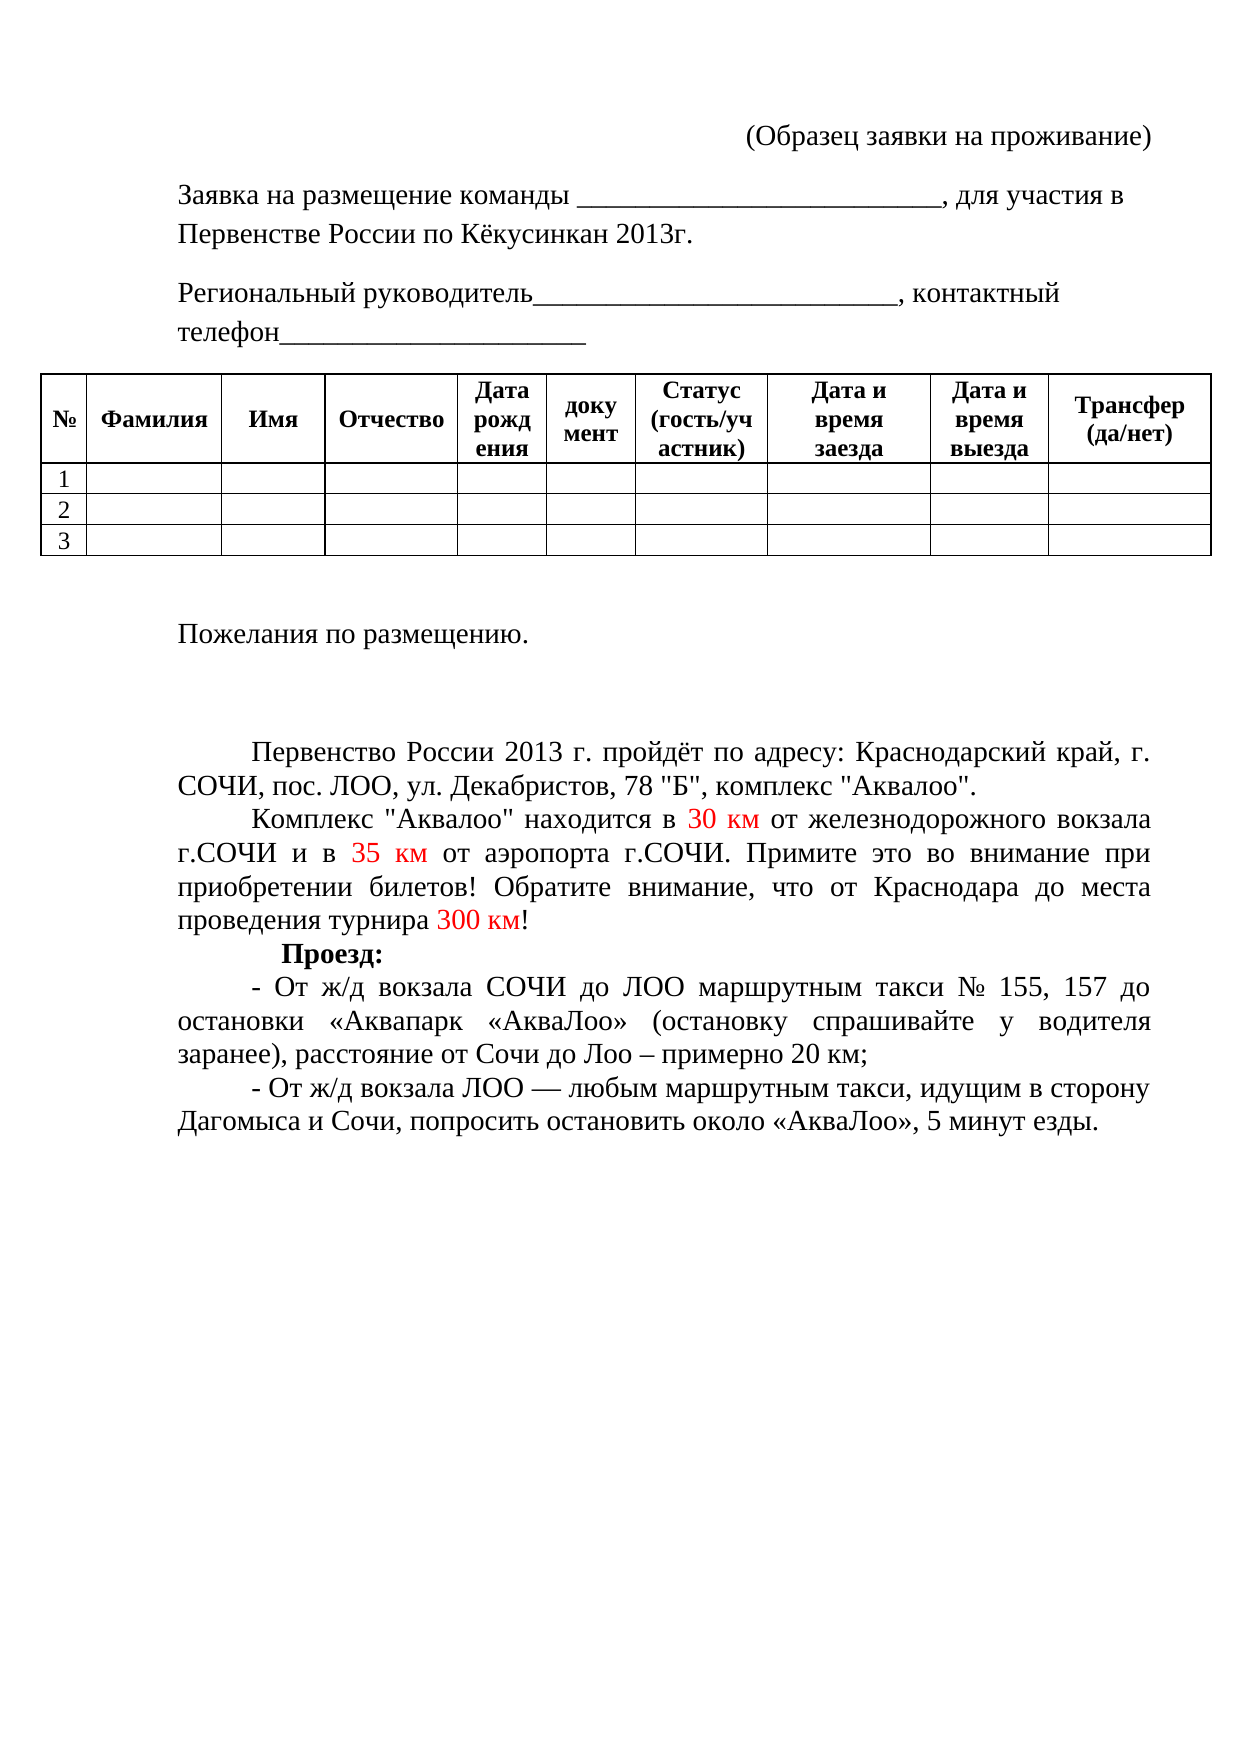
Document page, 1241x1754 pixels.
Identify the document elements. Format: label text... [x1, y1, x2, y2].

table_cell 2 [42, 494, 86, 524]
text Комплекс "Аквалоо" находится в 30 км от железнодорожного вокзала г.СОЧИ и в 35 км от аэропорта г.СОЧИ. Примите это во внимание при приобретении билетов! Обратите внимание, что от Краснодара до места проведения турнира 300 км! [177, 802, 1152, 936]
text Заявка на размещение команды _________________________, для участия в Первенстве России по Кёкусинкан 2013г. [177, 177, 1152, 249]
table_cell [87, 525, 221, 555]
table_cell [931, 464, 1048, 493]
table_cell [222, 464, 324, 493]
table_cell [458, 464, 546, 493]
table_header документ [547, 375, 635, 462]
table_cell [768, 464, 930, 493]
table_cell [326, 464, 457, 493]
table_cell [547, 464, 635, 493]
table_cell [636, 494, 767, 524]
table_cell [326, 525, 457, 555]
table_cell [768, 525, 930, 555]
table_cell [547, 494, 635, 524]
table_cell [636, 525, 767, 555]
text - От ж/д вокзала ЛОО — любым маршрутным такси, идущим в сторону Дагомыса и Сочи, попросить остановить около «АкваЛоо», 5 минут езды. [177, 1070, 1152, 1137]
table_cell [547, 525, 635, 555]
text - От ж/д вокзала СОЧИ до ЛОО маршрутным такси № 155, 157 до остановки «Аквапарк «АкваЛоо» (остановку спрашивайте у водителя заранее), расстояние от Сочи до Лоо – примерно 20 км; [177, 969, 1152, 1070]
table_cell [931, 525, 1048, 555]
table_header Статус (гость/участник) [636, 375, 767, 462]
list Проезд: [274, 936, 1152, 969]
text (Образец заявки на проживание) [177, 118, 1152, 152]
table_cell [222, 525, 324, 555]
table_cell [87, 494, 221, 524]
table_cell [1049, 494, 1210, 524]
table_cell [1049, 464, 1210, 493]
table_cell [458, 494, 546, 524]
table_header № [42, 375, 86, 462]
table_header Фамилия [87, 375, 221, 462]
table_cell [87, 464, 221, 493]
text Пожелания по размещению. [177, 616, 1152, 649]
table_cell [1049, 525, 1210, 555]
text Первенство России 2013 г. пройдёт по адресу: Краснодарский край, г. СОЧИ, пос. ЛОО, ул. Декабристов, 78 "Б", комплекс "Аквалоо". [177, 734, 1152, 802]
table_header Отчество [326, 375, 457, 462]
table_header Дата рождения [458, 375, 546, 462]
table_header Дата и время заезда [768, 375, 930, 462]
table_header Трансфер (да/нет) [1049, 375, 1210, 462]
text Региональный руководитель_________________________, контактный телефон_____________________ [177, 275, 1152, 347]
table_cell 1 [42, 464, 86, 493]
table_cell [222, 494, 324, 524]
table_cell [768, 494, 930, 524]
table_cell [458, 525, 546, 555]
table_cell [636, 464, 767, 493]
table_cell [931, 494, 1048, 524]
table_cell [326, 494, 457, 524]
table_cell 3 [42, 525, 86, 555]
table_header Имя [222, 375, 324, 462]
table_header Дата и время выезда [931, 375, 1048, 462]
